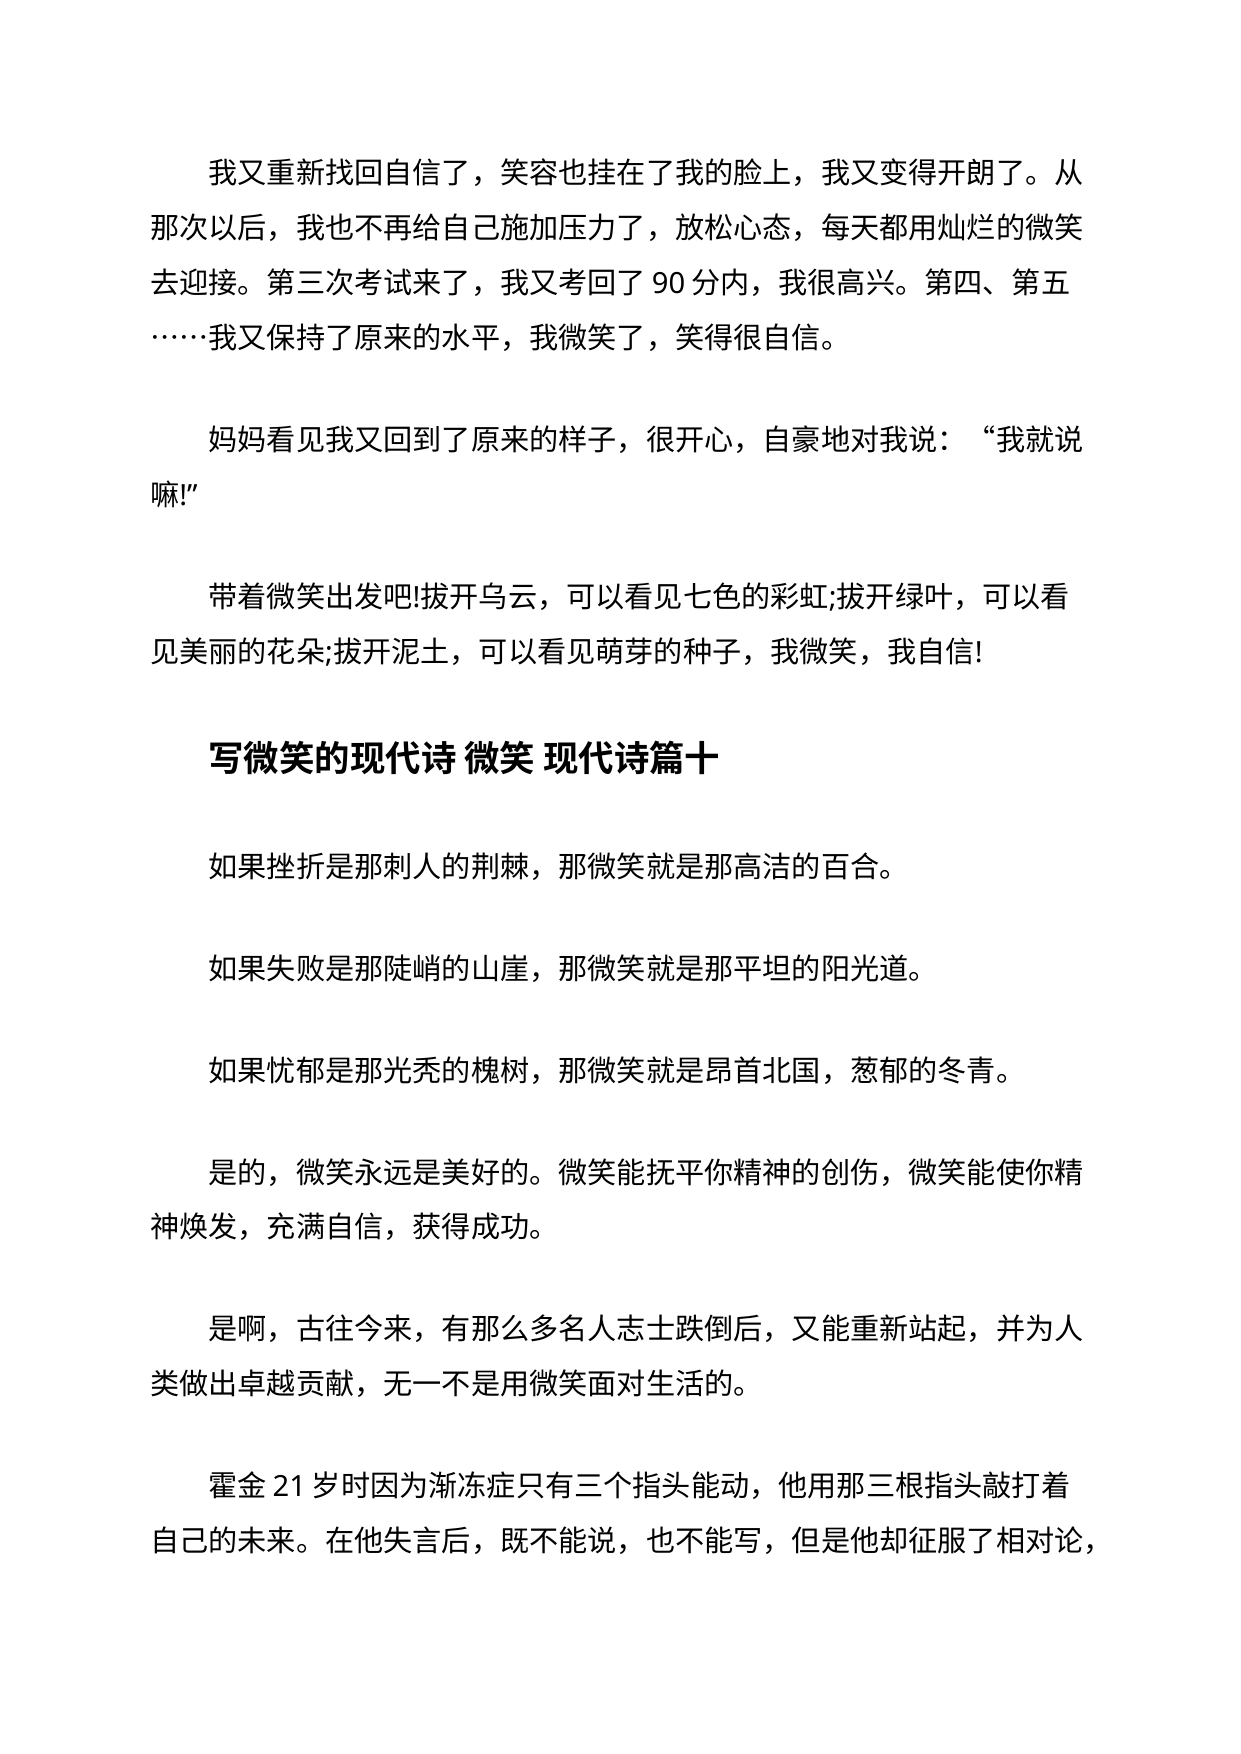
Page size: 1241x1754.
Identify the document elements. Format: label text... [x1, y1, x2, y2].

text 如果忧郁是那光秃的槐树，那微笑就是昂首北国，葱郁的冬青。 [150, 1047, 1090, 1090]
text 是啊，古往今来，有那么多名人志士跌倒后，又能重新站起，并为人类做出卓越贡献，无一不是用微笑面对生活的。 [150, 1306, 1090, 1403]
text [150, 1462, 1090, 1560]
text 妈妈看见我又回到了原来的样子，很开心，自豪地对我说：“我就说嘛!” [150, 417, 1090, 514]
text 是的，微笑永远是美好的。微笑能抚平你精神的创伤，微笑能使你精神焕发，充满自信，获得成功。 [150, 1149, 1090, 1246]
text 我又重新找回自信了，笑容也挂在了我的脸上，我又变得开朗了。从那次以后，我也不再给自己施加压力了，放松心态，每天都用灿烂的微笑去迎接。第三次考试来了，我又考回了90分内，我很高兴。第四、第五……我又保持了原来的水平，我微笑了，笑得很自信。 [150, 150, 1090, 357]
text 带着微笑出发吧!拔开乌云，可以看见七色的彩虹;拔开绿叶，可以看见美丽的花朵;拔开泥土，可以看见萌芽的种子，我微笑，我自信! [150, 573, 1090, 671]
text 如果失败是那陡峭的山崖，那微笑就是那平坦的阳光道。 [150, 946, 1090, 988]
text 写微笑的现代诗 微笑 现代诗篇十 [150, 730, 1090, 782]
text 如果挫折是那刺人的荆棘，那微笑就是那高洁的百合。 [150, 844, 1090, 886]
